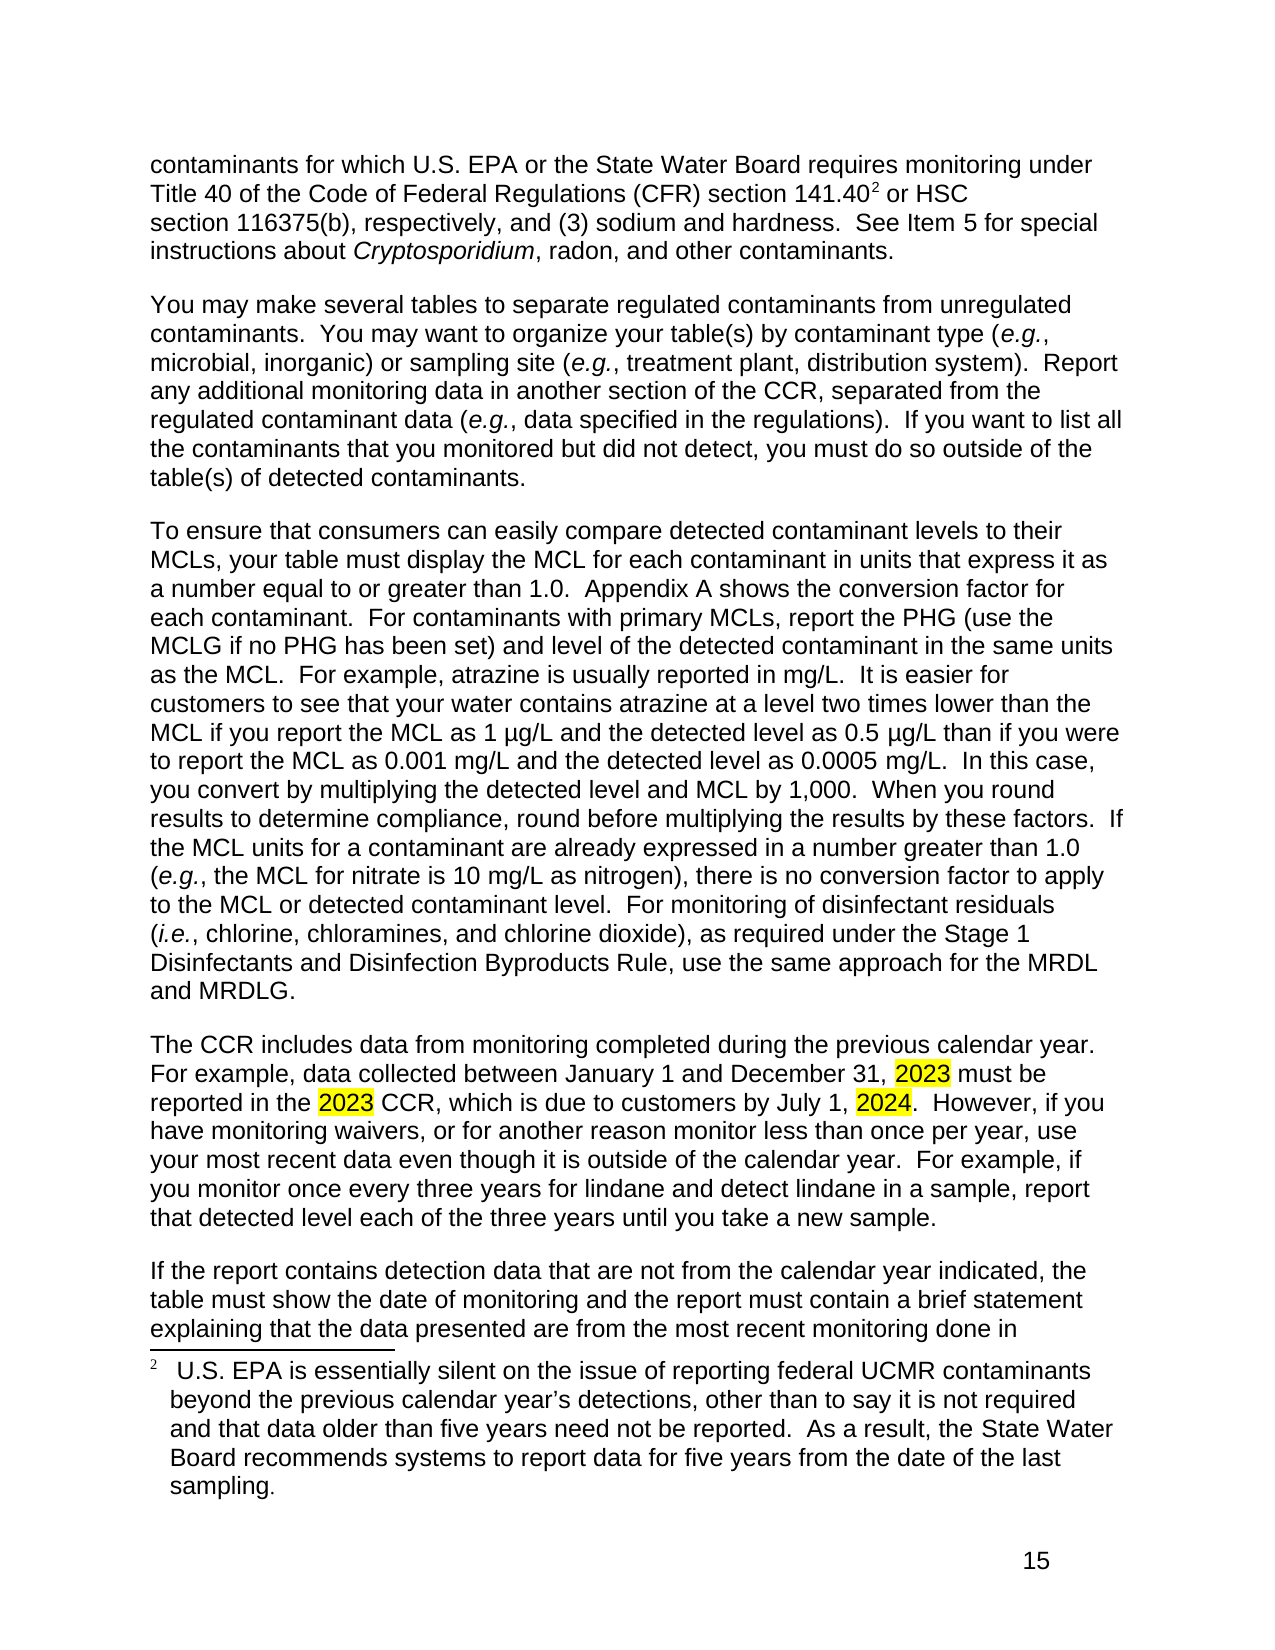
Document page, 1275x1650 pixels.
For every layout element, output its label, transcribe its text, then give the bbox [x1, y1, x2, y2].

text The CCR includes data from monitoring completed during the previous calendar year. For example, data collected between January 1 and December 31, 2023 must be reported in the 2023 CCR, which is due to customers by July 1, 2024. However, if you have monitoring waivers, or for another reason monitor less than once per year, use your most recent data even though it is outside of the calendar year. For example, if you monitor once every three years for lindane and detect lindane in a sample, report that detected level each of the three years until you take a new sample. [150, 1030, 1125, 1231]
text To ensure that consumers can easily compare detected contaminant levels to their MCLs, your table must display the MCL for each contaminant in units that express it as a number equal to or greater than 1.0. Appendix A shows the conversion factor for each contaminant. For contaminants with primary MCLs, report the PHG (use the MCLG if no PHG has been set) and level of the detected contaminant in the same units as the MCL. For example, atrazine is usually reported in mg/L. It is easier for customers to see that your water contains atrazine at a level two times lower than the MCL if you report the MCL as 1 µg/L and the detected level as 0.5 µg/L than if you were to report the MCL as 0.001 mg/L and the detected level as 0.0005 mg/L. In this case, you convert by multiplying the detected level and MCL by 1,000. When you round results to determine compliance, round before multiplying the results by these factors. If the MCL units for a contaminant are already expressed in a number greater than 1.0 (e.g., the MCL for nitrate is 10 mg/L as nitrogen), there is no conversion factor to apply to the MCL or detected contaminant level. For monitoring of disinfectant residuals (i.e., chlorine, chloramines, and chlorine dioxide), as required under the Stage 1 Disinfectants and Disinfection Byproducts Rule, use the same approach for the MRDL and MRDLG. [150, 516, 1125, 1005]
text You may make several tables to separate regulated contaminants from unregulated contaminants. You may want to organize your table(s) by contaminant type (e.g., microbial, inorganic) or sampling site (e.g., treatment plant, distribution system). Report any additional monitoring data in another section of the CCR, separated from the regulated contaminant data (e.g., data specified in the regulations). If you want to list all the contaminants that you monitored but did not detect, you must do so outside of the table(s) of detected contaminants. [150, 290, 1125, 491]
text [150, 1256, 1125, 1342]
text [150, 150, 1125, 265]
